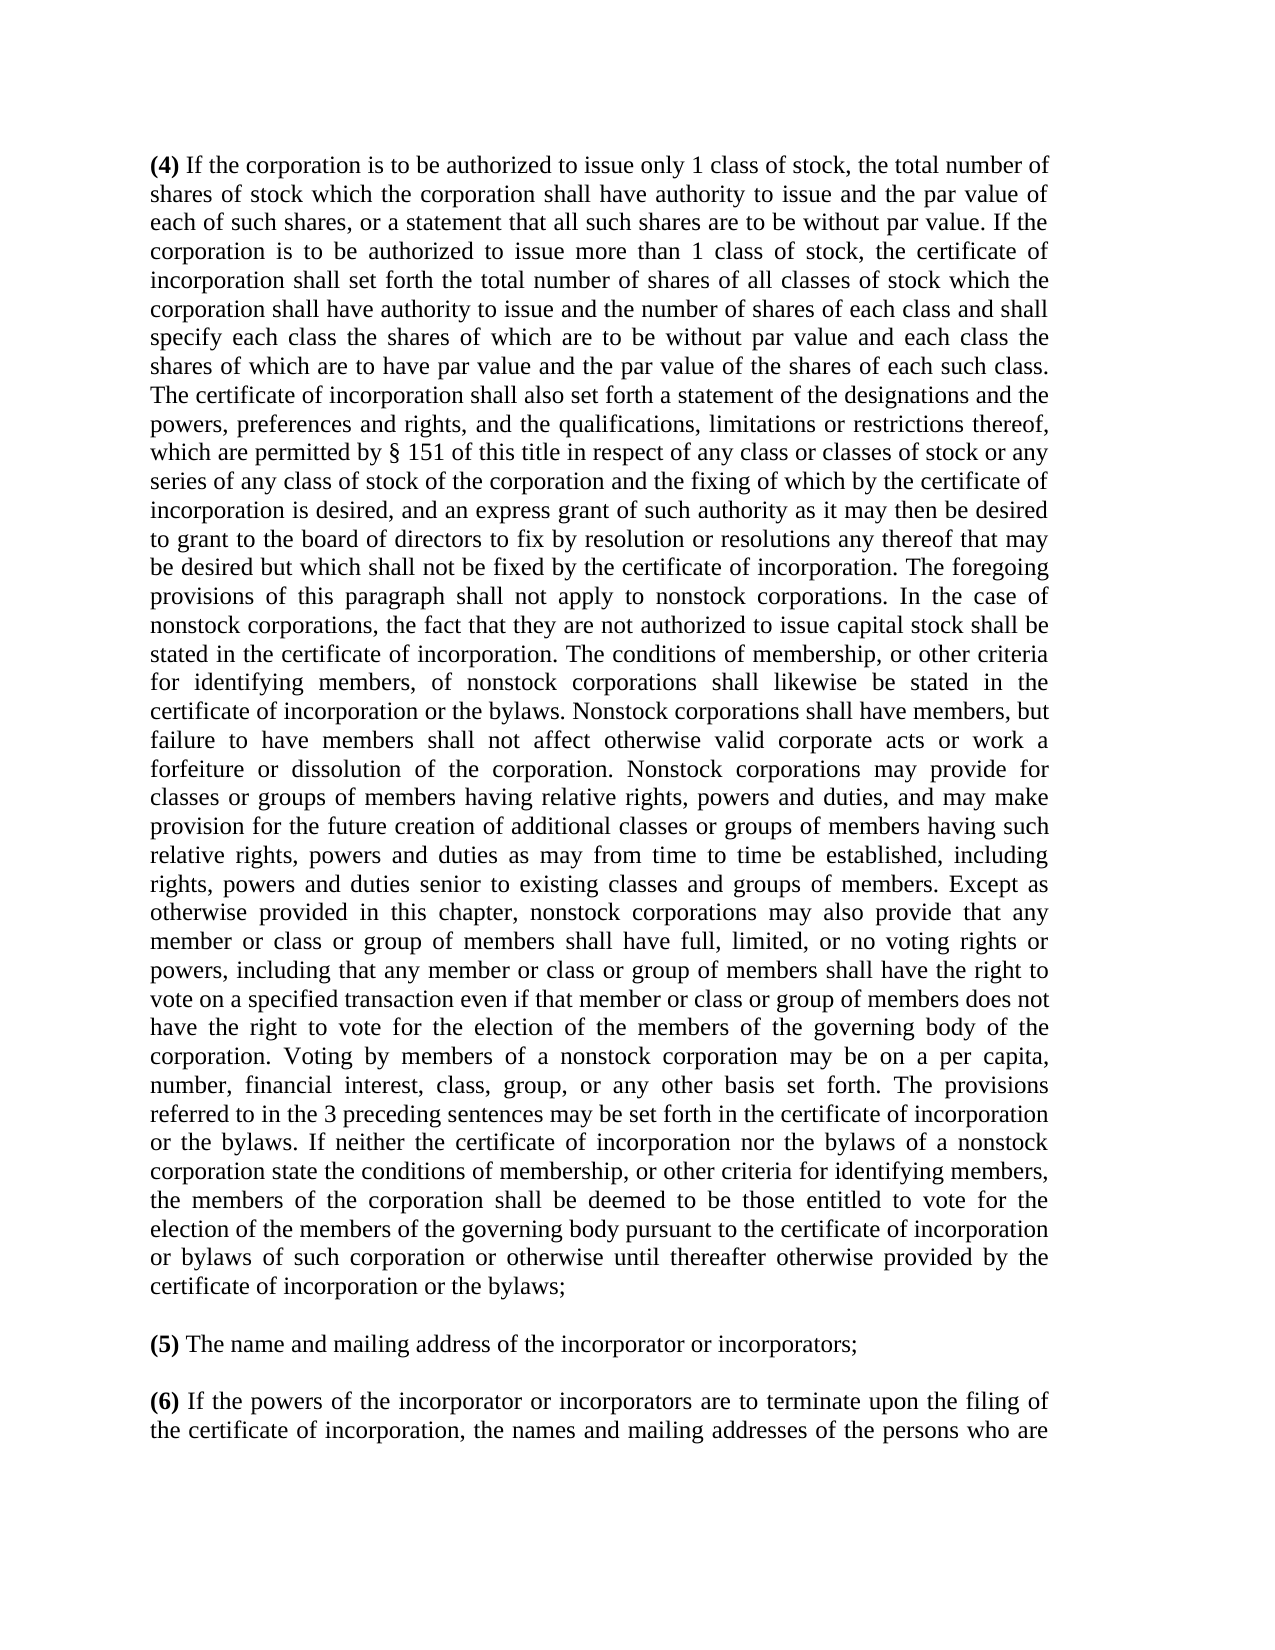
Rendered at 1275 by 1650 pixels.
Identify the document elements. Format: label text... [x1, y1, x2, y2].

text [150, 1386, 1050, 1444]
text (4) If the corporation is to be authorized to issue only 1 class of stock, the total number of shares of stock which the corporation shall have authority to issue and the par value of each of such shares, or a statement that all such shares are to be without par value. If the corporation is to be authorized to issue more than 1 class of stock, the certificate of incorporation shall set forth the total number of shares of all classes of stock which the corporation shall have authority to issue and the number of shares of each class and shall specify each class the shares of which are to be without par value and each class the shares of which are to have par value and the par value of the shares of each such class. The certificate of incorporation shall also set forth a statement of the designations and the powers, preferences and rights, and the qualifications, limitations or restrictions thereof, which are permitted by § 151 of this title in respect of any class or classes of stock or any series of any class of stock of the corporation and the fixing of which by the certificate of incorporation is desired, and an express grant of such authority as it may then be desired to grant to the board of directors to fix by resolution or resolutions any thereof that may be desired but which shall not be fixed by the certificate of incorporation. The foregoing provisions of this paragraph shall not apply to nonstock corporations. In the case of nonstock corporations, the fact that they are not authorized to issue capital stock shall be stated in the certificate of incorporation. The conditions of membership, or other criteria for identifying members, of nonstock corporations shall likewise be stated in the certificate of incorporation or the bylaws. Nonstock corporations shall have members, but failure to have members shall not affect otherwise valid corporate acts or work a forfeiture or dissolution of the corporation. Nonstock corporations may provide for classes or groups of members having relative rights, powers and duties, and may make provision for the future creation of additional classes or groups of members having such relative rights, powers and duties as may from time to time be established, including rights, powers and duties senior to existing classes and groups of members. Except as otherwise provided in this chapter, nonstock corporations may also provide that any member or class or group of members shall have full, limited, or no voting rights or powers, including that any member or class or group of members shall have the right to vote on a specified transaction even if that member or class or group of members does not have the right to vote for the election of the members of the governing body of the corporation. Voting by members of a nonstock corporation may be on a per capita, number, financial interest, class, group, or any other basis set forth. The provisions referred to in the 3 preceding sentences may be set forth in the certificate of incorporation or the bylaws. If neither the certificate of incorporation nor the bylaws of a nonstock corporation state the conditions of membership, or other criteria for identifying members, the members of the corporation shall be deemed to be those entitled to vote for the election of the members of the governing body pursuant to the certificate of incorporation or bylaws of such corporation or otherwise until thereafter otherwise provided by the certificate of incorporation or the bylaws; [150, 150, 1050, 1300]
text (5) The name and mailing address of the incorporator or incorporators; [150, 1329, 1050, 1357]
